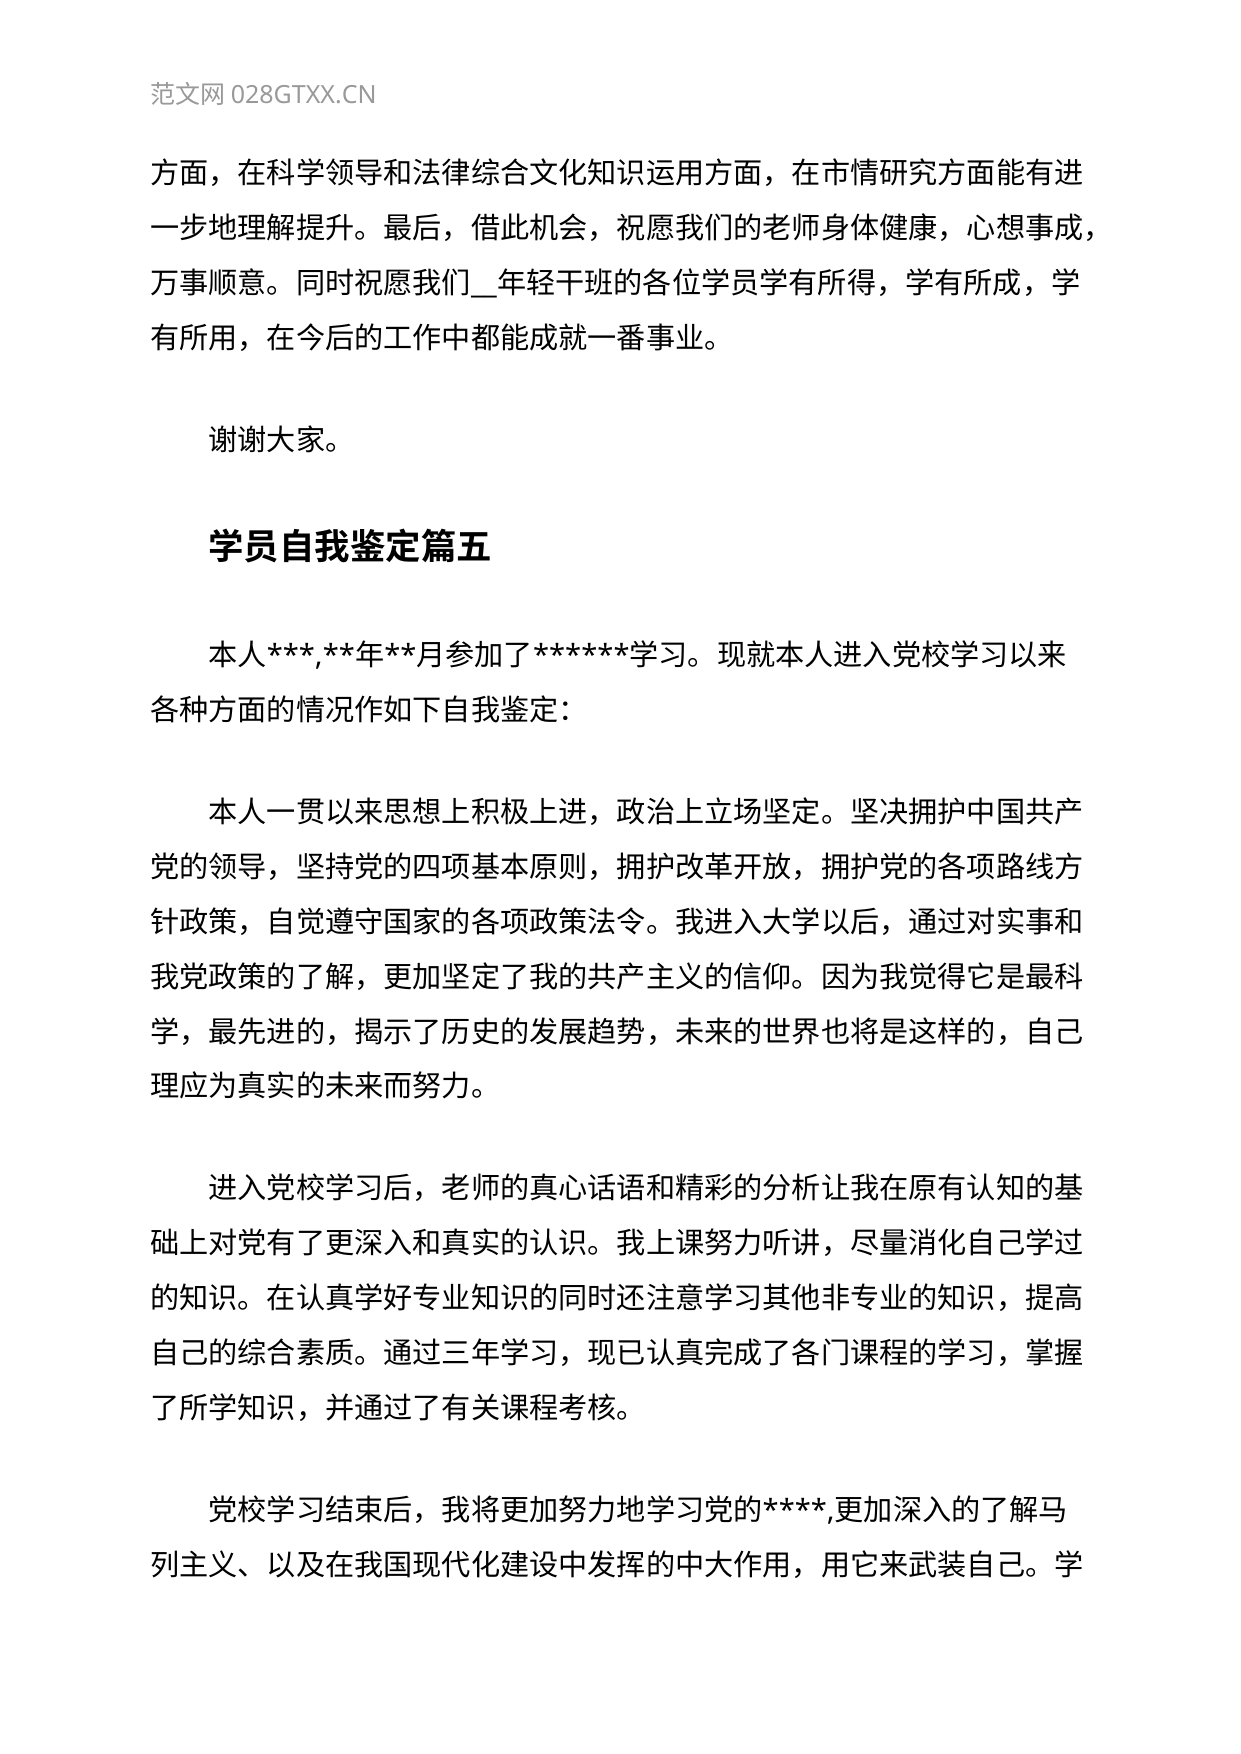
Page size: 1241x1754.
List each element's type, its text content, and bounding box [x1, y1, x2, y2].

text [150, 1486, 1090, 1583]
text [150, 150, 1090, 357]
text 本人***,**年**月参加了******学习。现就本人进入党校学习以来各种方面的情况作如下自我鉴定： [150, 632, 1090, 729]
text 谢谢大家。 [150, 417, 1090, 459]
text 本人一贯以来思想上积极上进，政治上立场坚定。坚决拥护中国共产党的领导，坚持党的四项基本原则，拥护改革开放，拥护党的各项路线方针政策，自觉遵守国家的各项政策法令。我进入大学以后，通过对实事和我党政策的了解，更加坚定了我的共产主义的信仰。因为我觉得它是最科学，最先进的，揭示了历史的发展趋势，未来的世界也将是这样的，自己理应为真实的未来而努力。 [150, 788, 1090, 1105]
text 进入党校学习后，老师的真心话语和精彩的分析让我在原有认知的基础上对党有了更深入和真实的认识。我上课努力听讲，尽量消化自己学过的知识。在认真学好专业知识的同时还注意学习其他非专业的知识，提高自己的综合素质。通过三年学习，现已认真完成了各门课程的学习，掌握了所学知识，并通过了有关课程考核。 [150, 1165, 1090, 1427]
text 学员自我鉴定篇五 [150, 518, 1090, 569]
